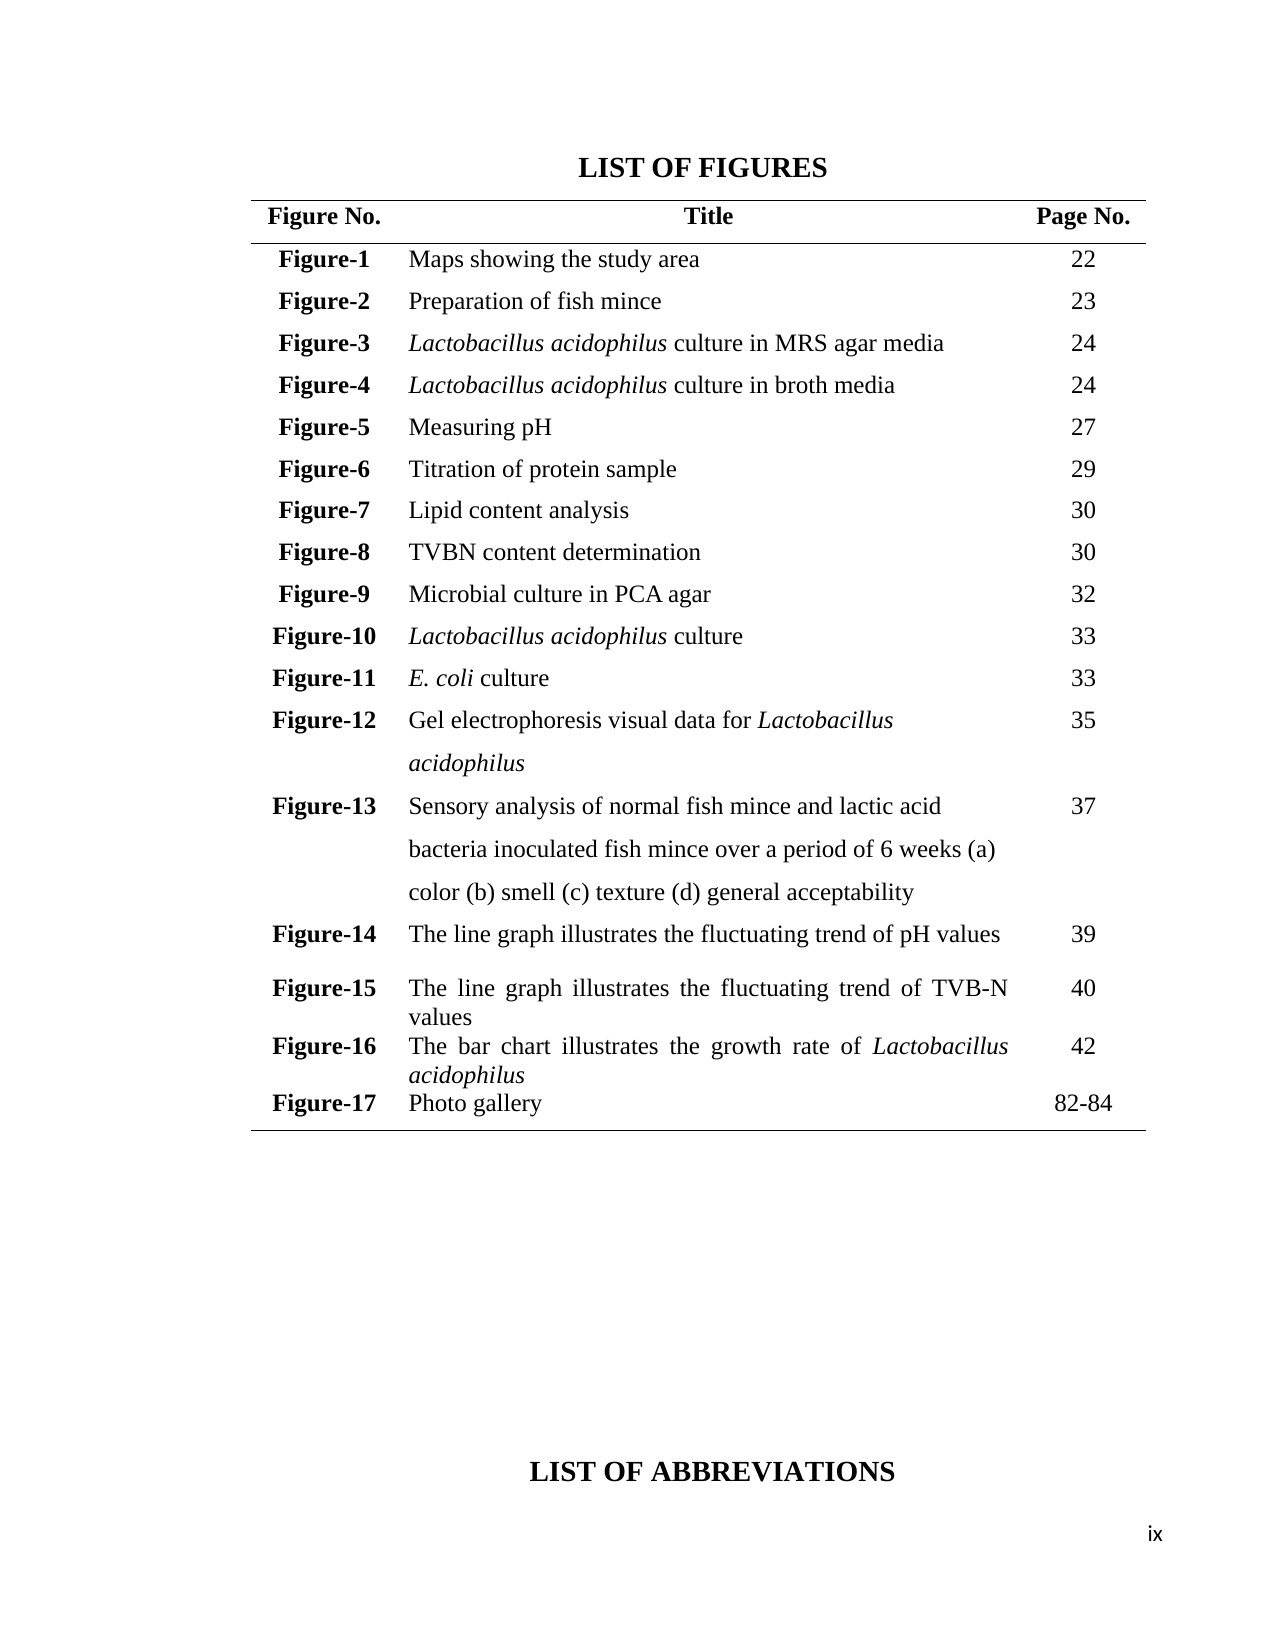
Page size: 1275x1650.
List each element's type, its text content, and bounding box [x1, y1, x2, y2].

table_cell E. coli culture [397, 663, 1020, 705]
table_cell Figure-13 [251, 791, 397, 919]
table_cell 40 [1020, 974, 1146, 1031]
table_cell 39 [1020, 919, 1146, 973]
table_cell Figure-1 [251, 244, 397, 286]
table_cell Lactobacillus acidophilus culture in broth media [397, 370, 1020, 412]
table_cell Figure-9 [251, 579, 397, 621]
table_cell 27 [1020, 412, 1146, 454]
table_cell Figure-4 [251, 370, 397, 412]
table_cell Measuring pH [397, 412, 1020, 454]
table_cell Maps showing the study area [397, 244, 1020, 286]
table_cell 22 [1020, 244, 1146, 286]
table_cell The line graph illustrates the fluctuating trend of pH values [397, 919, 1020, 973]
table_cell Figure-14 [251, 919, 397, 973]
table_cell 42 [1020, 1031, 1146, 1088]
text LIST OF FIGURES [337, 150, 1192, 183]
table_cell 37 [1020, 791, 1146, 919]
table_cell Lactobacillus acidophilus culture [397, 621, 1020, 663]
table_header Figure No. [251, 201, 397, 243]
table_cell 33 [1020, 663, 1146, 705]
table_cell Figure-12 [251, 705, 397, 791]
table_cell 82-84 [1020, 1089, 1146, 1130]
table_cell Figure-2 [251, 286, 397, 328]
table_cell The bar chart illustrates the growth rate of Lactobacillus acidophilus [397, 1031, 1020, 1088]
table_cell Microbial culture in PCA agar [397, 579, 1020, 621]
table_cell Photo gallery [397, 1089, 1020, 1130]
table_cell Figure-16 [251, 1031, 397, 1088]
table_cell 32 [1020, 579, 1146, 621]
table_cell Figure-3 [251, 328, 397, 370]
table_cell Figure-5 [251, 412, 397, 454]
table_cell Figure-17 [251, 1089, 397, 1130]
table_cell TVBN content determination [397, 538, 1020, 579]
table_cell Titration of protein sample [397, 454, 1020, 496]
table_cell Preparation of fish mince [397, 286, 1020, 328]
table_cell Figure-8 [251, 538, 397, 579]
table_header Page No. [1020, 201, 1146, 243]
table_cell Figure-7 [251, 496, 397, 537]
table_cell Sensory analysis of normal fish mince and lactic acid bacteria inoculated fish mince over a period of 6 weeks (a) color (b) smell (c) texture (d) general acceptability [397, 791, 1020, 919]
table_cell Gel electrophoresis visual data for Lactobacillus acidophilus [397, 705, 1020, 791]
table_cell 23 [1020, 286, 1146, 328]
table_cell 29 [1020, 454, 1146, 496]
table_cell Figure-10 [251, 621, 397, 663]
table_cell Lipid content analysis [397, 496, 1020, 537]
table_cell Figure-6 [251, 454, 397, 496]
table_cell 30 [1020, 538, 1146, 579]
table_cell 33 [1020, 621, 1146, 663]
table_cell 30 [1020, 496, 1146, 537]
table_cell Lactobacillus acidophilus culture in MRS agar media [397, 328, 1020, 370]
table_cell 24 [1020, 328, 1146, 370]
table_cell Figure-11 [251, 663, 397, 705]
table_cell 35 [1020, 705, 1146, 791]
text LIST OF ABBREVIATIONS [262, 1454, 1162, 1488]
table_cell Figure-15 [251, 974, 397, 1031]
table_cell 24 [1020, 370, 1146, 412]
table_header Title [397, 201, 1020, 243]
table_cell The line graph illustrates the fluctuating trend of TVB-N values [397, 974, 1020, 1031]
